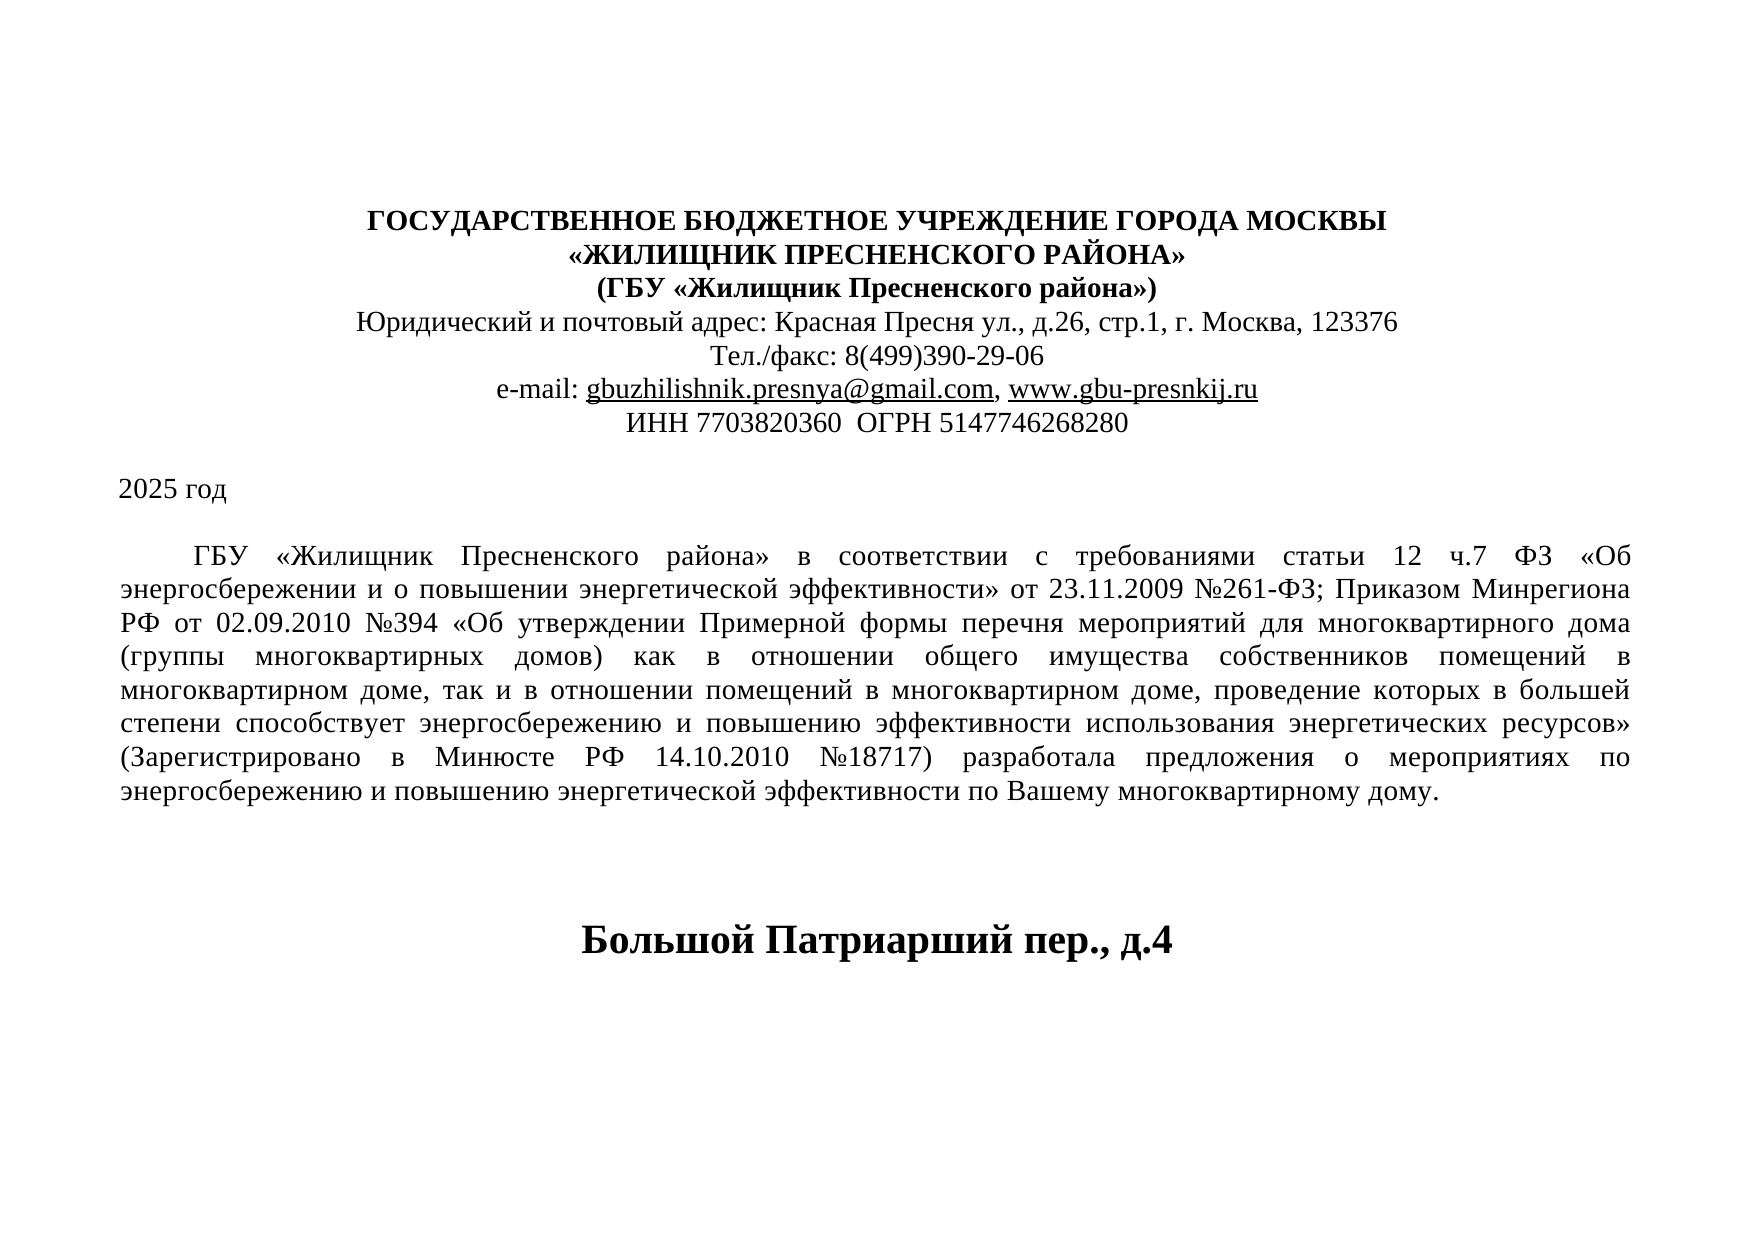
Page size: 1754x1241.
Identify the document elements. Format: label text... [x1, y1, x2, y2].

text Юридический и почтовый адрес: Красная Пресня ул., д.26, стр.1, г. Москва, 123376 [118, 304, 1636, 338]
text ИНН 7703820360 ОГРН 5147746268280 [118, 405, 1636, 438]
text ГБУ «Жилищник Пресненского района» в соответствии с требованиями статьи 12 ч.7 ФЗ «Об энергосбережении и о повышении энергетической эффективности» от 23.11.2009 №261-ФЗ; Приказом Минрегиона РФ от 02.09.2010 №394 «Об утверждении Примерной формы перечня мероприятий для многоквартирного дома (группы многоквартирных домов) как в отношении общего имущества собственников помещений в многоквартирном доме, так и в отношении помещений в многоквартирном доме, проведение которых в большей степени способствует энергосбережению и повышению эффективности использования энергетических ресурсов» (Зарегистрировано в Минюсте РФ 14.10.2010 №18717) разработала предложения о мероприятиях по энергосбережению и повышению энергетической эффективности по Вашему многоквартирному дому. [120, 538, 1634, 807]
text «ЖИЛИЩНИК ПРЕСНЕНСКОГО РАЙОНА» [118, 237, 1636, 271]
text (ГБУ «Жилищник Пресненского района») [118, 271, 1636, 304]
text 2025 год [118, 471, 1634, 505]
text ГОСУДАРСТВЕННОЕ БЮДЖЕТНОЕ УЧРЕЖДЕНИЕ ГОРОДА МОСКВЫ [118, 203, 1636, 237]
text e-mail: gbuzhilishnik.presnya@gmail.com, www.gbu-presnkij.ru [118, 371, 1636, 405]
text Тел./факс: 8(499)390-29-06 [118, 338, 1636, 371]
text Большой Патриарший пер., д.4 [118, 915, 1636, 963]
